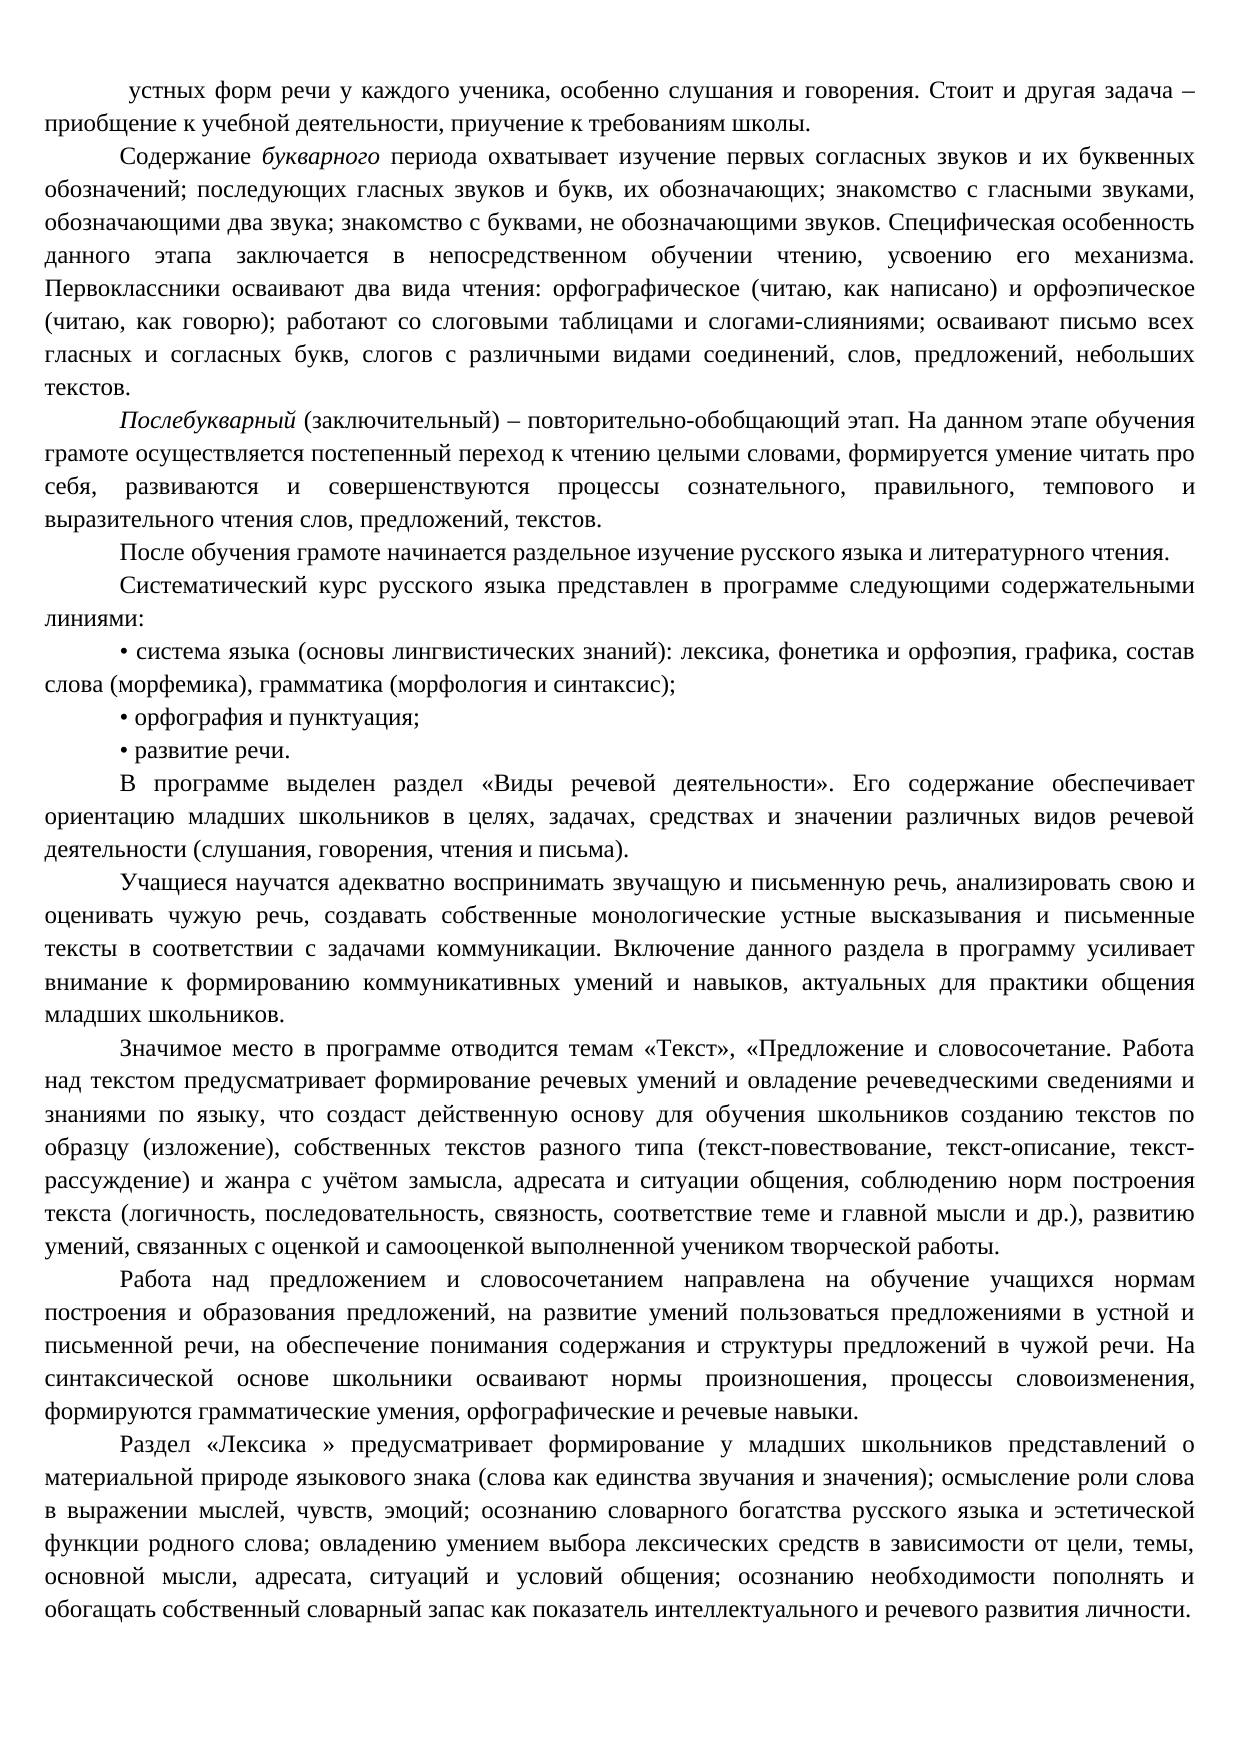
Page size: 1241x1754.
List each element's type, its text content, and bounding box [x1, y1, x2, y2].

text Учащиеся научатся адекватно воспринимать звучащую и письменную речь, анализировать свою и оценивать чужую речь, создавать собственные монологические устные высказывания и письменные тексты в соответствии с задачами коммуникации. Включение данного раздела в программу усиливает внимание к формированию коммуникативных умений и навыков, актуальных для практики общения младших школьников. [44, 867, 1196, 1028]
text устных форм речи у каждого ученика, особенно слушания и говорения. Стоит и другая задача – приобщение к учебной деятельности, приучение к требованиям школы. [44, 75, 1196, 137]
text После обучения грамоте начинается раздельное изучение русского языка и литературного чтения. [44, 537, 1196, 566]
text • орфография и пунктуация; [44, 702, 1196, 731]
text • система языка (основы лингвистических знаний): лексика, фонетика и орфоэпия, графика, состав слова (морфемика), грамматика (морфология и синтаксис); [44, 636, 1196, 698]
text Раздел «Лексика » предусматривает формирование у младших школьников представлений о материальной природе языкового знака (слова как единства звучания и значения); осмысление роли слова в выражении мыслей, чувств, эмоций; осознанию словарного богатства русского языка и эстетической функции родного слова; овладению умением выбора лексических средств в зависимости от цели, темы, основной мысли, адресата, ситуаций и условий общения; осознанию необходимости пополнять и обогащать собственный словарный запас как показатель интеллектуального и речевого развития личности. [44, 1429, 1196, 1623]
text Систематический курс русского языка представлен в программе следующими содержательными линиями: [44, 570, 1196, 632]
text Содержание букварного периода охватывает изучение первых согласных звуков и их буквенных обозначений; последующих гласных звуков и букв, их обозначающих; знакомство с гласными звуками, обозначающими два звука; знакомство с буквами, не обозначающими звуков. Специфическая особенность данного этапа заключается в непосредственном обучении чтению, усвоению его механизма. Первоклассники осваивают два вида чтения: орфографическое (читаю, как написано) и орфоэпическое (читаю, как говорю); работают со слоговыми таблицами и слогами-слияниями; осваивают письмо всех гласных и согласных букв, слогов с различными видами соединений, слов, предложений, небольших текстов. [44, 141, 1196, 401]
text Послебукварный (заключительный) – повторительно-обобщающий этап. На данном этапе обучения грамоте осуществляется постепенный переход к чтению целыми словами, формируется умение читать про себя, развиваются и совершенствуются процессы сознательного, правильного, темпового и выразительного чтения слов, предложений, текстов. [44, 405, 1196, 533]
text • развитие речи. [44, 735, 1196, 764]
text В программе выделен раздел «Виды речевой деятельности». Его содержание обеспечивает ориентацию младших школьников в целях, задачах, средствах и значении различных видов речевой деятельности (слушания, говорения, чтения и письма). [44, 768, 1196, 863]
text Работа над предложением и словосочетанием направлена на обучение учащихся нормам построения и образования предложений, на развитие умений пользоваться предложениями в устной и письменной речи, на обеспечение понимания содержания и структуры предложений в чужой речи. На синтаксической основе школьники осваивают нормы произношения, процессы словоизменения, формируются грамматические умения, орфографические и речевые навыки. [44, 1264, 1196, 1424]
text Значимое место в программе отводится темам «Текст», «Предложение и словосочетание. Работа над текстом предусматривает формирование речевых умений и овладение речеведческими сведениями и знаниями по языку, что создаст действенную основу для обучения школьников созданию текстов по образцу (изложение), собственных текстов разного типа (текст-повествование, текст-описание, текст-рассуждение) и жанра с учётом замысла, адресата и ситуации общения, соблюдению норм построения текста (логичность, последовательность, связность, соответствие теме и главной мысли и др.), развитию умений, связанных с оценкой и самооценкой выполненной учеником творческой работы. [44, 1033, 1196, 1259]
